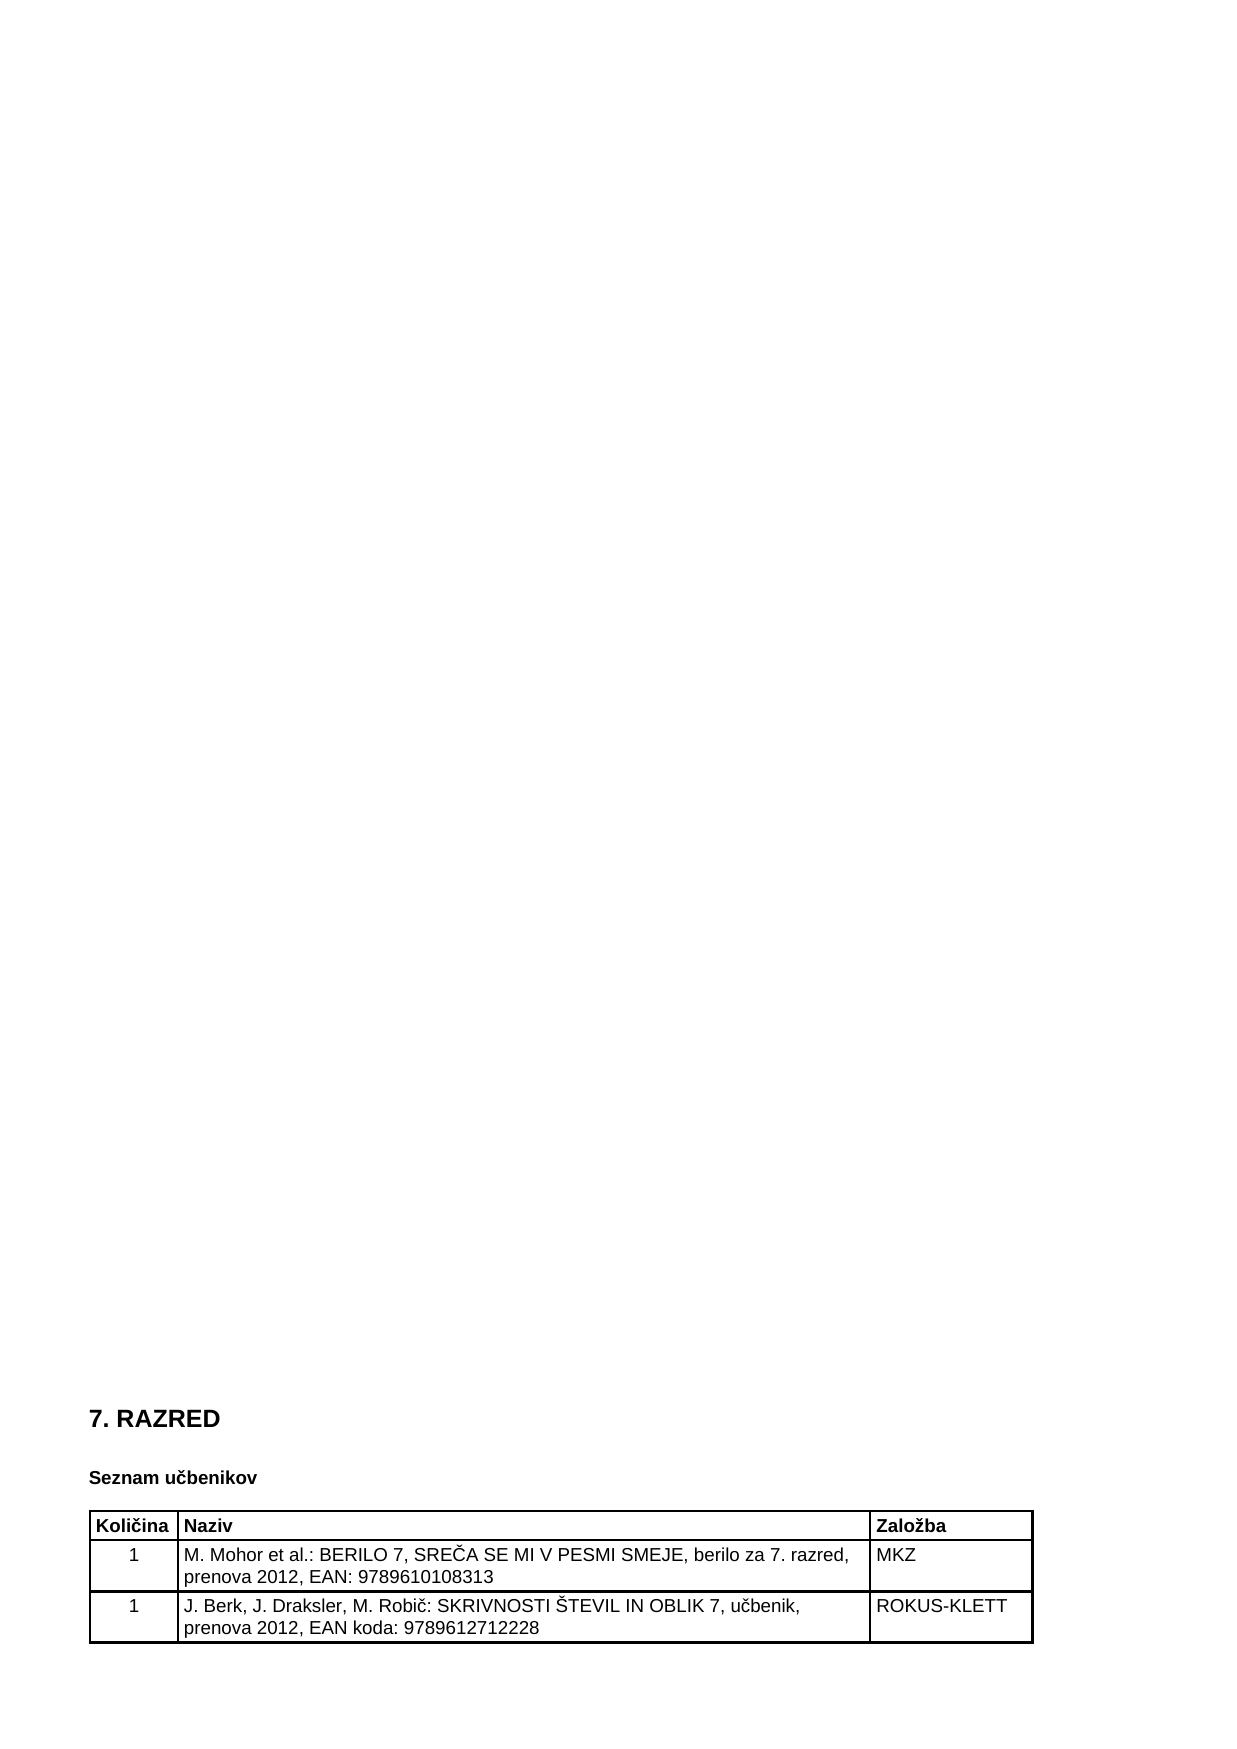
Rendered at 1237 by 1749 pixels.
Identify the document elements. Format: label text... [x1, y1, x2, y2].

text 7. RAZRED [88, 1404, 1148, 1433]
table_header Založba [871, 1512, 1031, 1539]
table_cell ROKUS-KLETT [871, 1593, 1031, 1641]
table_header Količina [91, 1512, 177, 1539]
table_header Naziv [179, 1512, 869, 1539]
table_cell 1 [91, 1541, 177, 1590]
table_cell J. Berk, J. Draksler, M. Robič: SKRIVNOSTI ŠTEVIL IN OBLIK 7, učbenik, prenova 2012, EAN koda: 9789612712228 [179, 1593, 869, 1641]
table_cell MKZ [871, 1541, 1031, 1590]
table_cell M. Mohor et al.: BERILO 7, SREČA SE MI V PESMI SMEJE, berilo za 7. razred, prenova 2012, EAN: 9789610108313 [179, 1541, 869, 1590]
table_cell 1 [91, 1593, 177, 1641]
text Seznam učbenikov [88, 1467, 1148, 1488]
